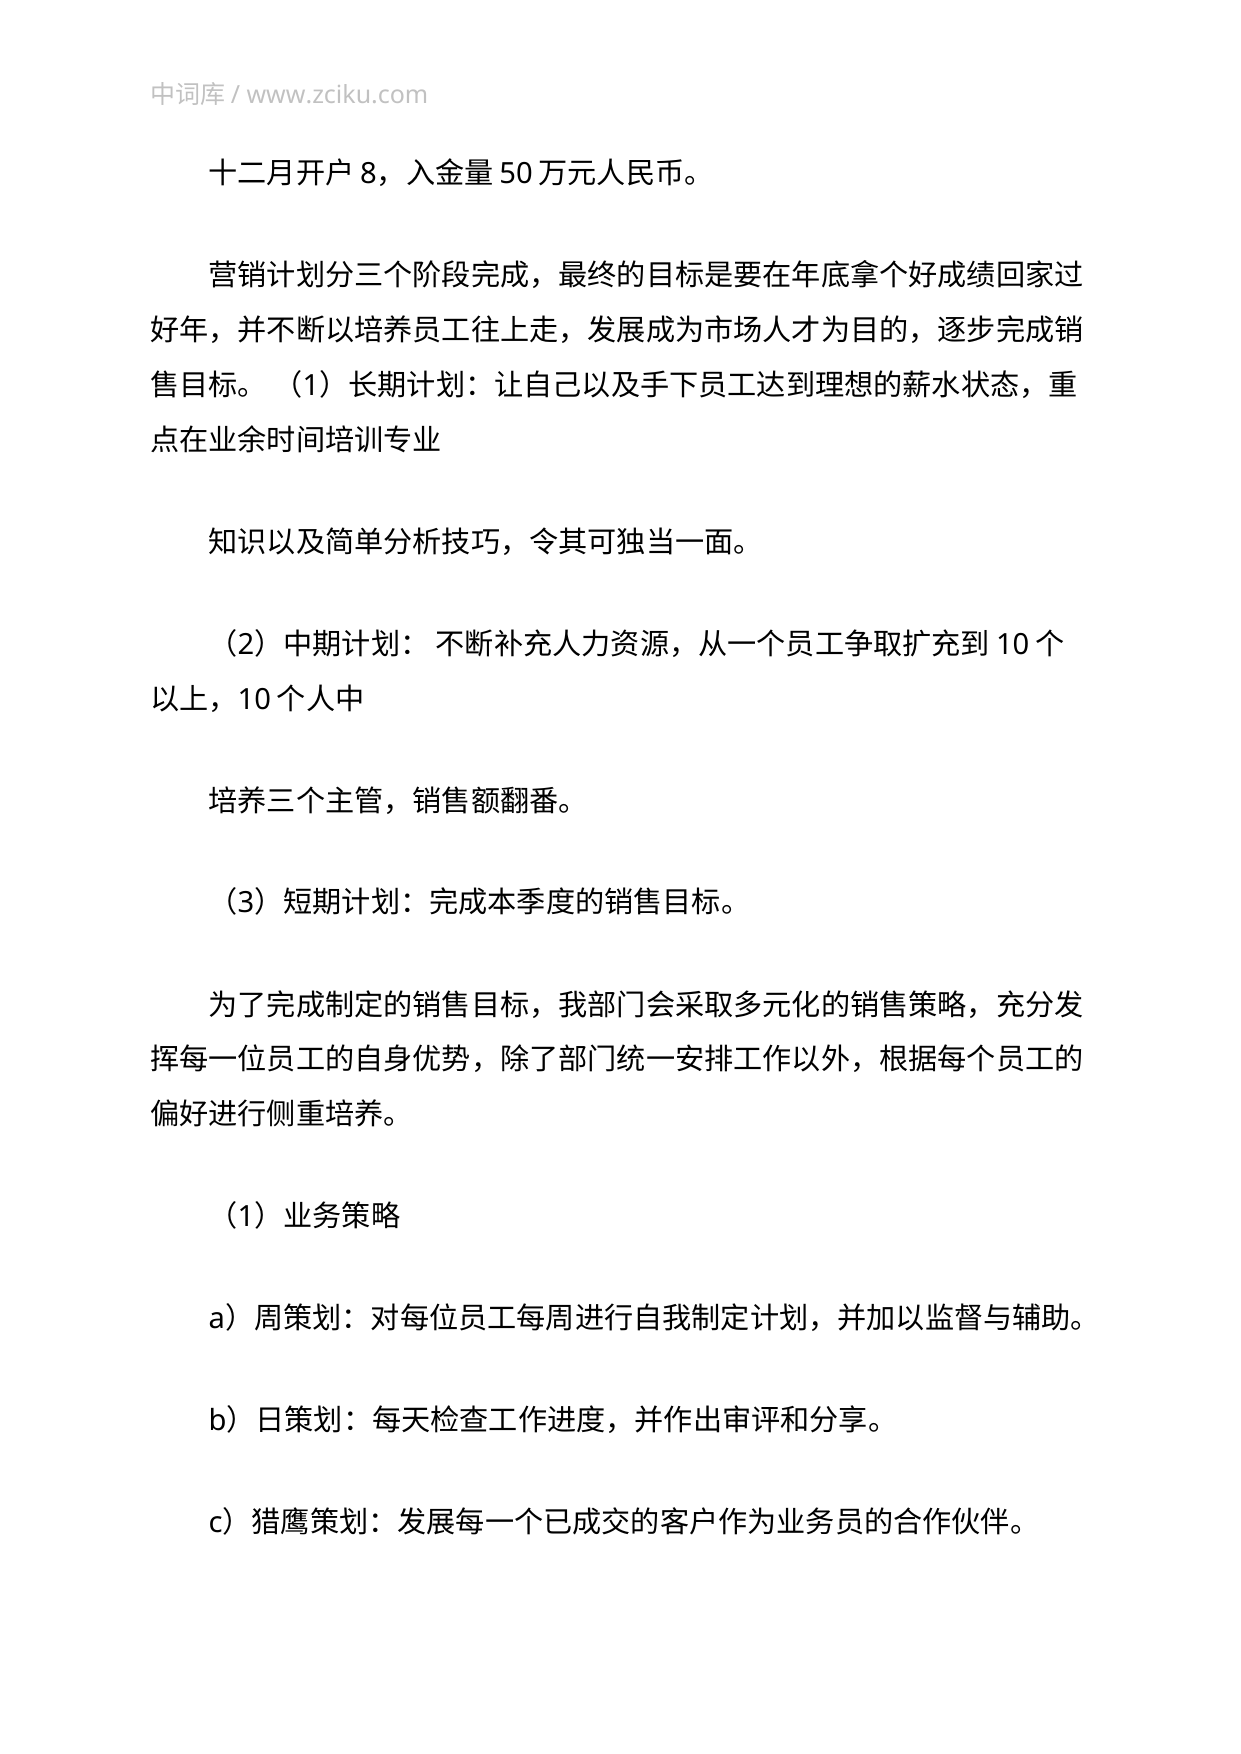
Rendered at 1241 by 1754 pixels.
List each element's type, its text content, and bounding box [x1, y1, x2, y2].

text （2）中期计划： 不断补充人力资源，从一个员工争取扩充到10个以上，10个人中 [150, 620, 1090, 718]
text a）周策划：对每位员工每周进行自我制定计划，并加以监督与辅助。 [150, 1294, 1090, 1337]
text （1）业务策略 [150, 1193, 1090, 1235]
text （3）短期计划：完成本季度的销售目标。 [150, 879, 1090, 921]
text 知识以及简单分析技巧，令其可独当一面。 [150, 518, 1090, 561]
text 为了完成制定的销售目标，我部门会采取多元化的销售策略，充分发挥每一位员工的自身优势，除了部门统一安排工作以外，根据每个员工的偏好进行侧重培养。 [150, 981, 1090, 1133]
text c）猎鹰策划：发展每一个已成交的客户作为业务员的合作伙伴。 [150, 1498, 1090, 1541]
text 营销计划分三个阶段完成，最终的目标是要在年底拿个好成绩回家过好年，并不断以培养员工往上走，发展成为市场人才为目的，逐步完成销售目标。 （1）长期计划：让自己以及手下员工达到理想的薪水状态，重点在业余时间培训专业 [150, 252, 1090, 459]
text b）日策划：每天检查工作进度，并作出审评和分享。 [150, 1397, 1090, 1439]
text 十二月开户8，入金量50万元人民币。 [150, 150, 1090, 192]
text 培养三个主管，销售额翻番。 [150, 777, 1090, 819]
